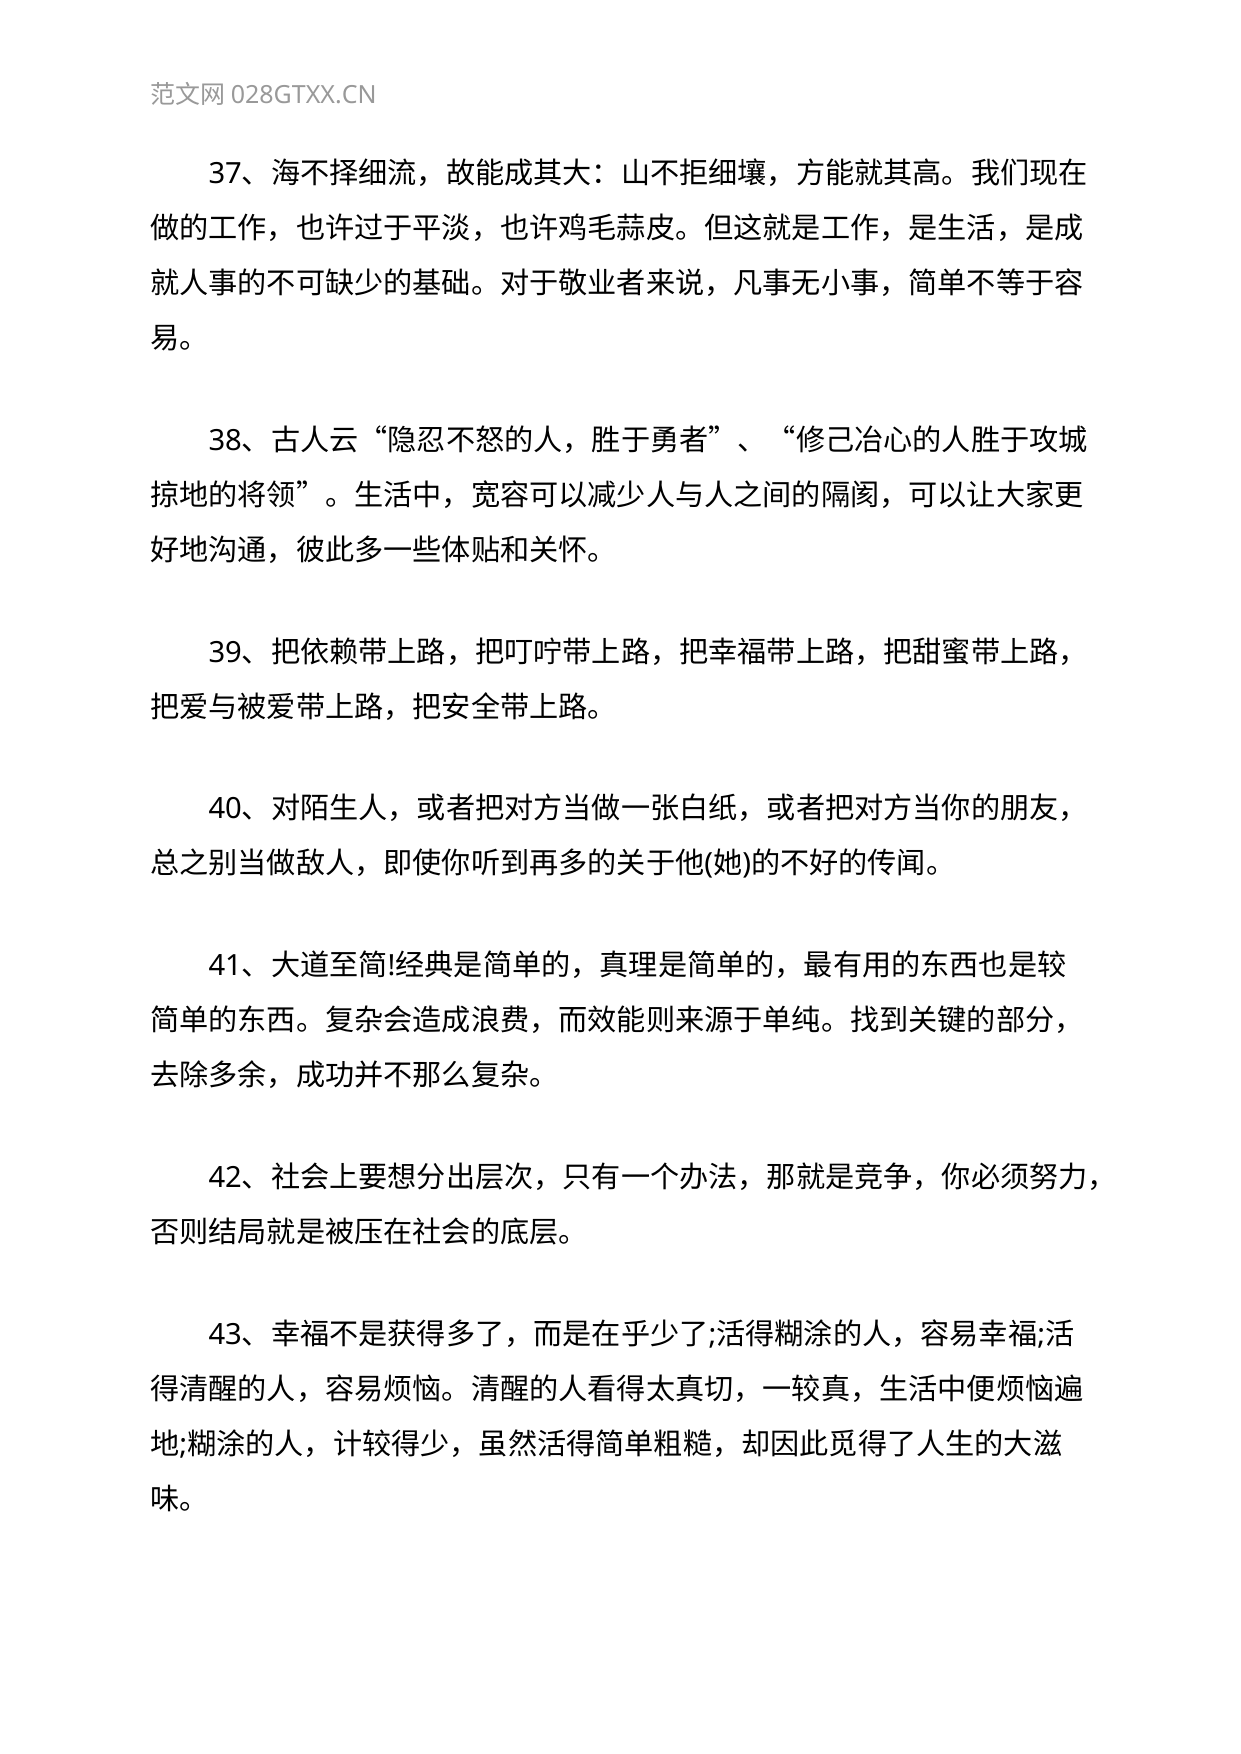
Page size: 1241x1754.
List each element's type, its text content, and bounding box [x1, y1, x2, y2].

text 43、幸福不是获得多了，而是在乎少了;活得糊涂的人，容易幸福;活得清醒的人，容易烦恼。清醒的人看得太真切，一较真，生活中便烦恼遍地;糊涂的人，计较得少，虽然活得简单粗糙，却因此觅得了人生的大滋味。 [150, 1310, 1090, 1518]
text 39、把依赖带上路，把叮咛带上路，把幸福带上路，把甜蜜带上路，把爱与被爱带上路，把安全带上路。 [150, 628, 1090, 726]
text 42、社会上要想分出层次，只有一个办法，那就是竞争，你必须努力，否则结局就是被压在社会的底层。 [150, 1154, 1090, 1251]
text 41、大道至简!经典是简单的，真理是简单的，最有用的东西也是较简单的东西。复杂会造成浪费，而效能则来源于单纯。找到关键的部分，去除多余，成功并不那么复杂。 [150, 942, 1090, 1094]
text 38、古人云“隐忍不怒的人，胜于勇者”、“修己冶心的人胜于攻城掠地的将领”。生活中，宽容可以减少人与人之间的隔阂，可以让大家更好地沟通，彼此多一些体贴和关怀。 [150, 417, 1090, 569]
text 37、海不择细流，故能成其大：山不拒细壤，方能就其高。我们现在做的工作，也许过于平淡，也许鸡毛蒜皮。但这就是工作，是生活，是成就人事的不可缺少的基础。对于敬业者来说，凡事无小事，简单不等于容易。 [150, 150, 1090, 357]
text 40、对陌生人，或者把对方当做一张白纸，或者把对方当你的朋友，总之别当做敌人，即使你听到再多的关于他(她)的不好的传闻。 [150, 785, 1090, 882]
